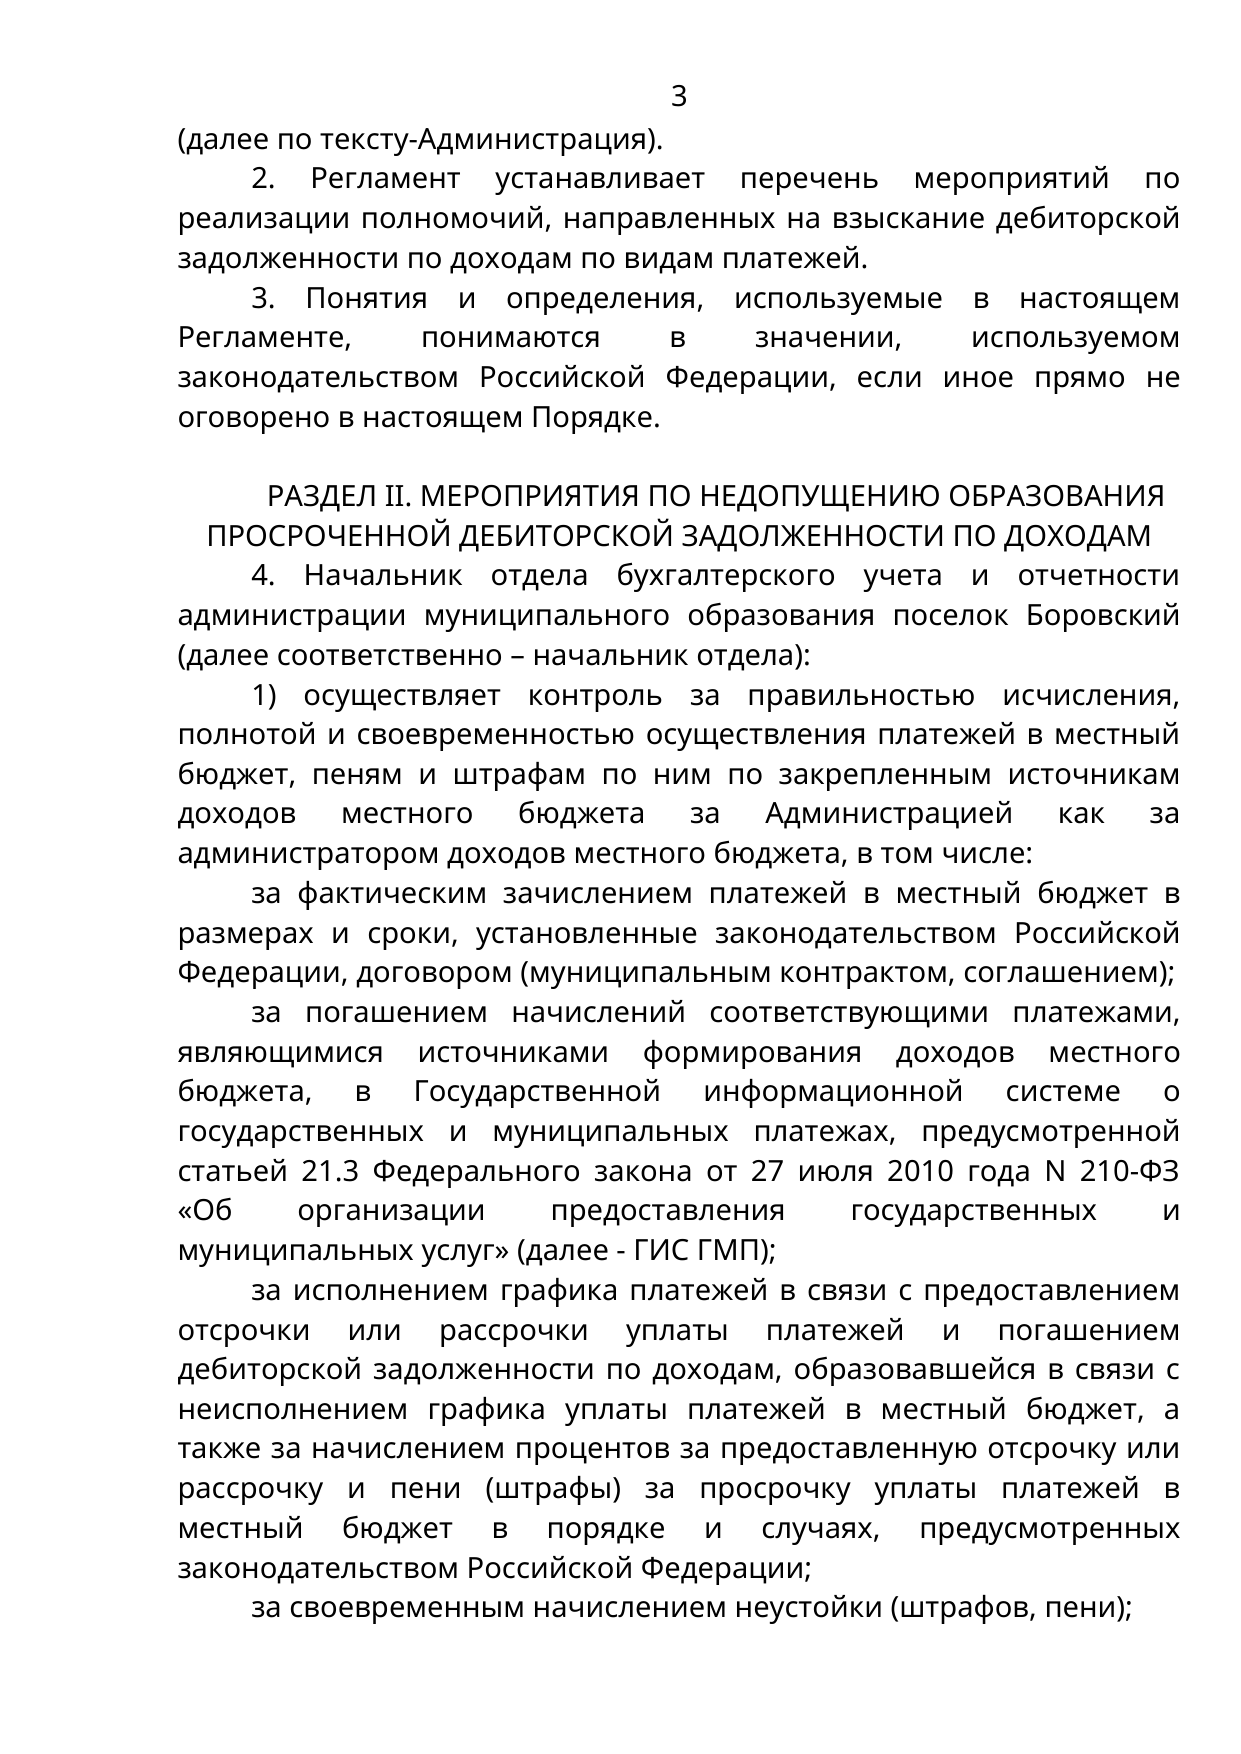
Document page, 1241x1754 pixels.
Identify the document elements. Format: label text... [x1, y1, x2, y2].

text за своевременным начислением неустойки (штрафов, пени); [177, 1587, 1181, 1626]
text за погашением начислений соответствующими платежами, являющимися источниками формирования доходов местного бюджета, в Государственной информационной системе о государственных и муниципальных платежах, предусмотренной статьей 21.3 Федерального закона от 27 июля 2010 года N 210-ФЗ «Об организации предоставления государственных и муниципальных услуг» (далее - ГИС ГМП); [177, 991, 1181, 1269]
text за фактическим зачислением платежей в местный бюджет в размерах и сроки, установленные законодательством Российской Федерации, договором (муниципальным контрактом, соглашением); [177, 872, 1181, 991]
text 1) осуществляет контроль за правильностью исчисления, полнотой и своевременностью осуществления платежей в местный бюджет, пеням и штрафам по ним по закрепленным источникам доходов местного бюджета за Администрацией как за администратором доходов местного бюджета, в том числе: [177, 674, 1181, 872]
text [177, 118, 1181, 158]
text 4. Начальник отдела бухгалтерского учета и отчетности администрации муниципального образования поселок Боровский (далее соответственно – начальник отдела): [177, 555, 1181, 674]
text 3. Понятия и определения, используемые в настоящем Регламенте, понимаются в значении, используемом законодательством Российской Федерации, если иное прямо не оговорено в настоящем Порядке. [177, 277, 1181, 436]
text 2. Регламент устанавливает перечень мероприятий по реализации полномочий, направленных на взыскание дебиторской задолженности по доходам по видам платежей. [177, 158, 1181, 277]
text РАЗДЕЛ II. МЕРОПРИЯТИЯ ПО НЕДОПУЩЕНИЮ ОБРАЗОВАНИЯ ПРОСРОЧЕННОЙ ДЕБИТОРСКОЙ ЗАДОЛЖЕННОСТИ ПО ДОХОДАМ [177, 475, 1181, 555]
text за исполнением графика платежей в связи с предоставлением отсрочки или рассрочки уплаты платежей и погашением дебиторской задолженности по доходам, образовавшейся в связи с неисполнением графика уплаты платежей в местный бюджет, а также за начислением процентов за предоставленную отсрочку или рассрочку и пени (штрафы) за просрочку уплаты платежей в местный бюджет в порядке и случаях, предусмотренных законодательством Российской Федерации; [177, 1269, 1181, 1587]
